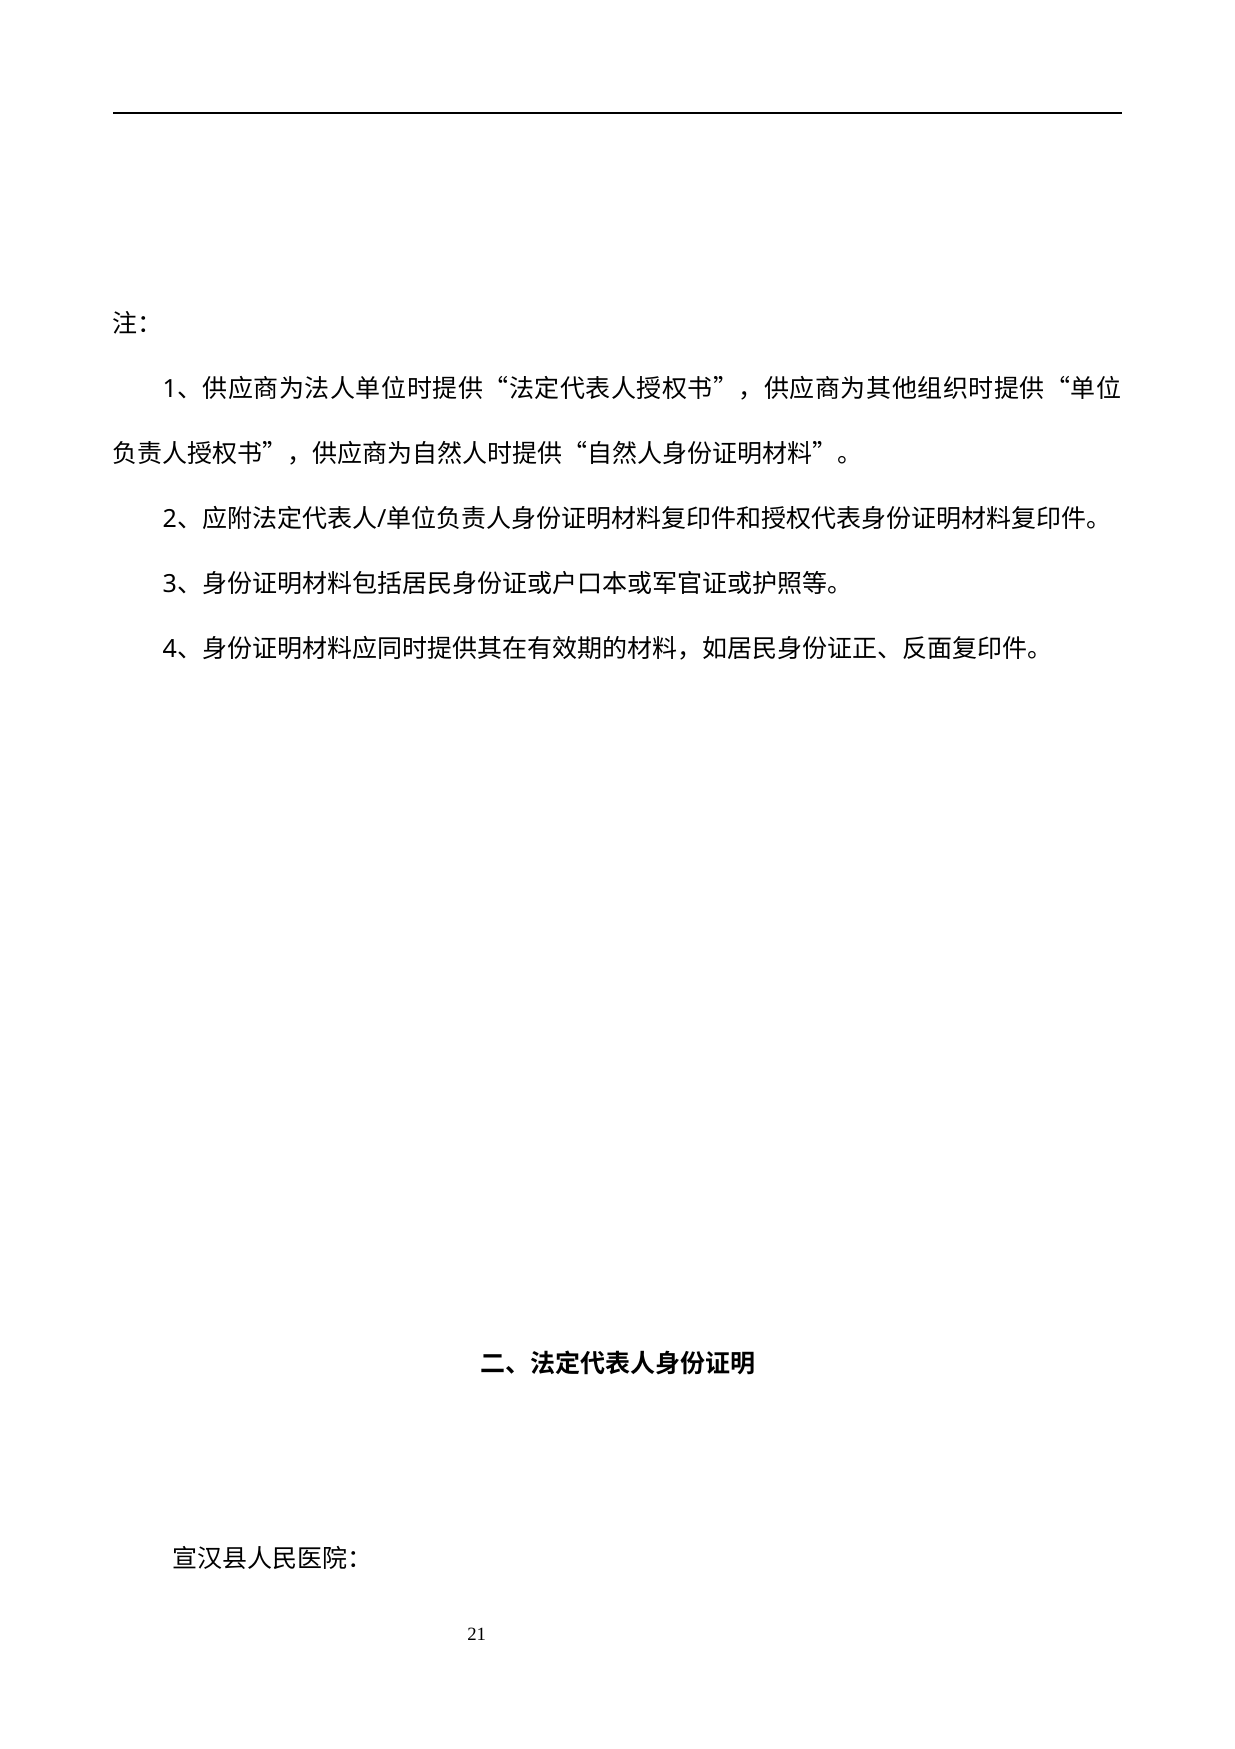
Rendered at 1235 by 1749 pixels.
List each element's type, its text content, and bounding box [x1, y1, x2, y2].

text 宣汉县人民医院： [112, 1524, 1122, 1589]
text 3、身份证明材料包括居民身份证或户口本或军官证或护照等。 [112, 549, 1122, 614]
text 4、身份证明材料应同时提供其在有效期的材料，如居民身份证正、反面复印件。 [112, 614, 1122, 679]
text 1、供应商为法人单位时提供“法定代表人授权书”，供应商为其他组织时提供“单位负责人授权书”，供应商为自然人时提供“自然人身份证明材料”。 [112, 354, 1122, 484]
text 2、应附法定代表人/单位负责人身份证明材料复印件和授权代表身份证明材料复印件。 [112, 484, 1122, 549]
text 二、法定代表人身份证明 [112, 1329, 1122, 1394]
text 注： [112, 289, 1122, 354]
